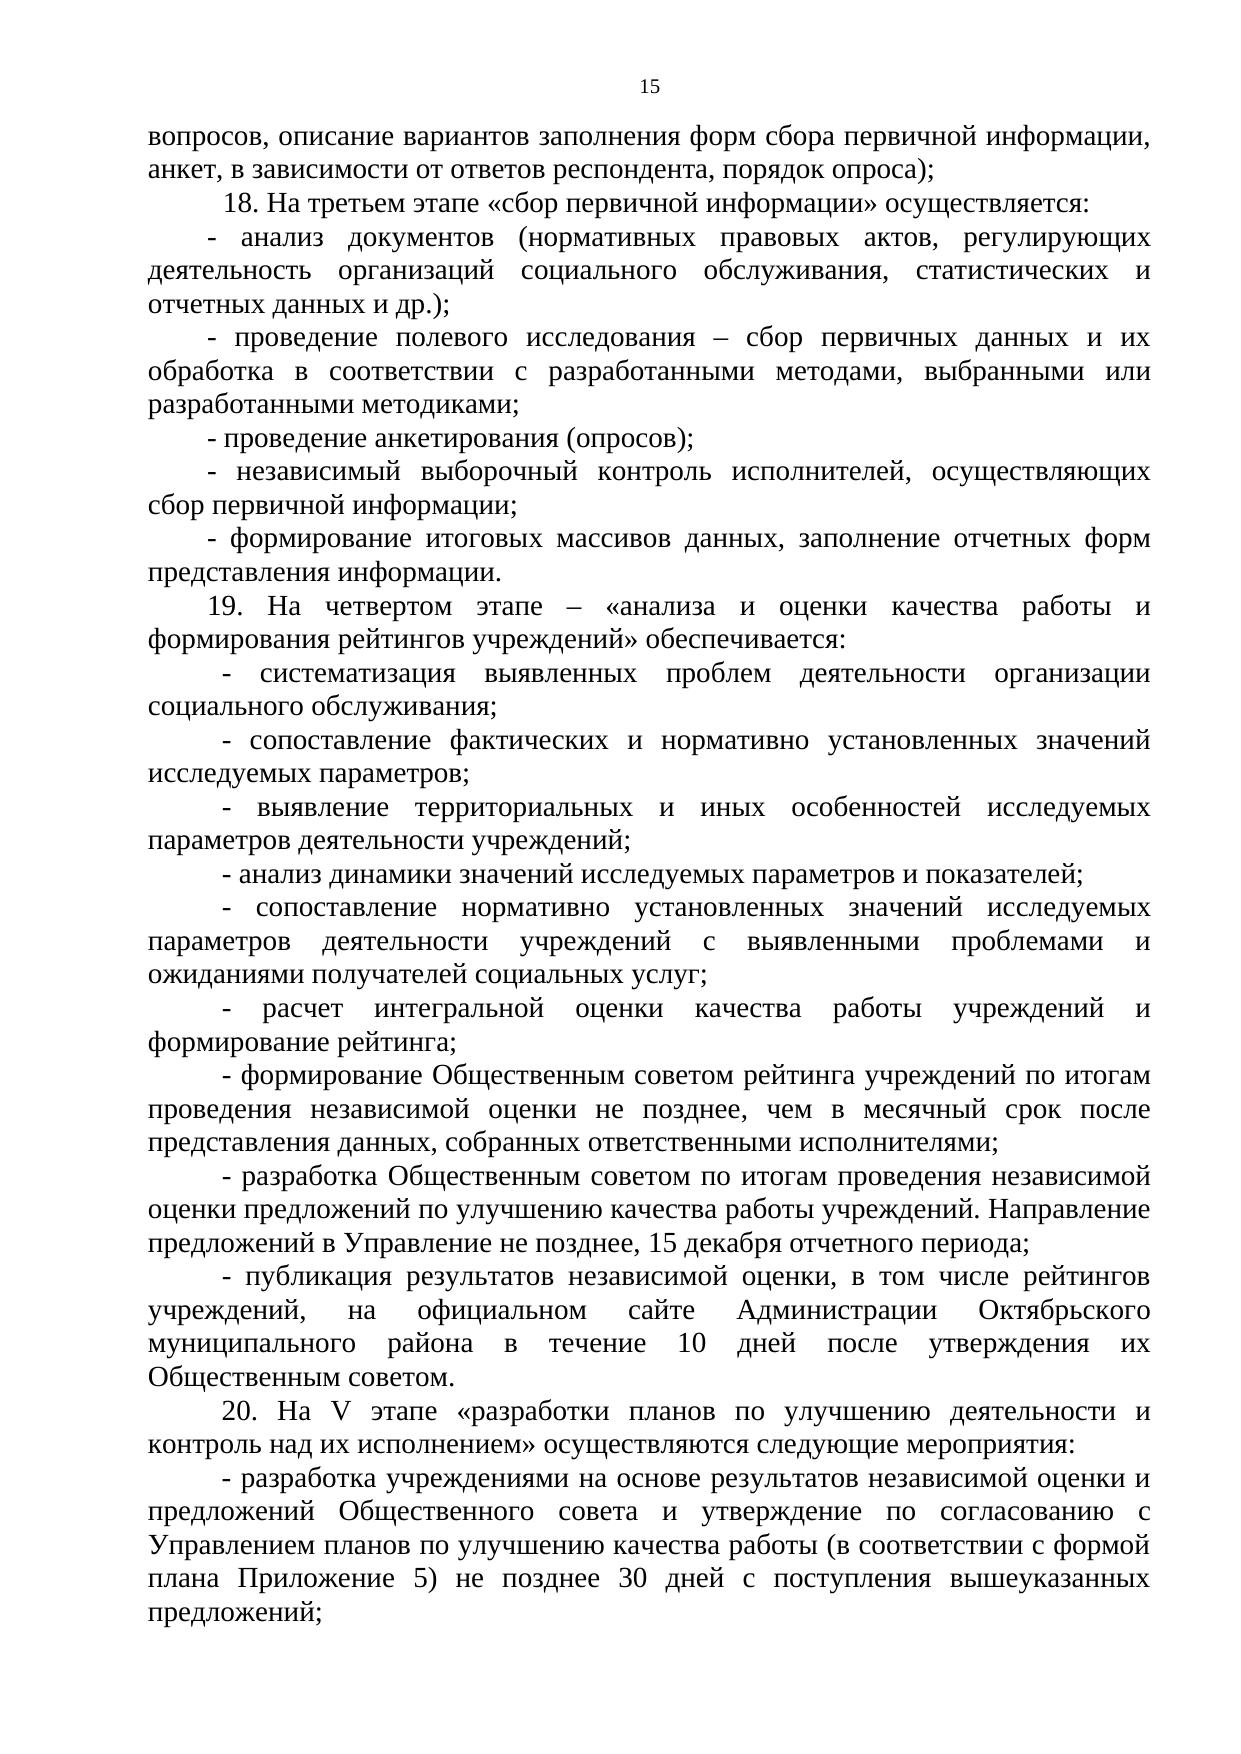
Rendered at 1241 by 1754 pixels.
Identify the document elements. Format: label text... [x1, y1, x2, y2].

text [148, 118, 1152, 185]
text - систематизация выявленных проблем деятельности организации социального обслуживания; [148, 655, 1152, 722]
text - разработка Общественным советом по итогам проведения независимой оценки предложений по улучшению качества работы учреждений. Направление предложений в Управление не позднее, 15 декабря отчетного периода; [148, 1158, 1152, 1258]
text - анализ документов (нормативных правовых актов, регулирующих деятельность организаций социального обслуживания, статистических и отчетных данных и др.); [148, 219, 1152, 319]
text - сопоставление нормативно установленных значений исследуемых параметров деятельности учреждений с выявленными проблемами и ожиданиями получателей социальных услуг; [148, 889, 1152, 990]
text - формирование Общественным советом рейтинга учреждений по итогам проведения независимой оценки не позднее, чем в месячный срок после представления данных, собранных ответственными исполнителями; [148, 1057, 1152, 1158]
text - проведение полевого исследования – сбор первичных данных и их обработка в соответствии с разработанными методами, выбранными или разработанными методиками; [148, 319, 1152, 420]
list - публикация результатов независимой оценки, в том числе рейтингов учреждений, на официальном сайте Администрации Октябрьского муниципального района в течение 10 дней после утверждения их Общественным советом. [148, 1258, 1152, 1393]
text 18. На третьем этапе «сбор первичной информации» осуществляется: [148, 185, 1152, 219]
text - проведение анкетирования (опросов); [148, 420, 1152, 453]
list - разработка учреждениями на основе результатов независимой оценки и предложений Общественного совета и утверждение по согласованию с Управлением планов по улучшению качества работы (в соответствии с формой плана Приложение 5) не позднее 30 дней с поступления вышеуказанных предложений; [148, 1460, 1152, 1627]
text - анализ динамики значений исследуемых параметров и показателей; [148, 856, 1152, 889]
text - расчет интегральной оценки качества работы учреждений и формирование рейтинга; [148, 990, 1152, 1057]
text - независимый выборочный контроль исполнителей, осуществляющих сбор первичной информации; [148, 453, 1152, 521]
text - выявление территориальных и иных особенностей исследуемых параметров деятельности учреждений; [148, 789, 1152, 856]
text - сопоставление фактических и нормативно установленных значений исследуемых параметров; [148, 722, 1152, 789]
text 19. На четвертом этапе – «анализа и оценки качества работы и формирования рейтингов учреждений» обеспечивается: [148, 588, 1152, 655]
text - формирование итоговых массивов данных, заполнение отчетных форм представления информации. [148, 521, 1152, 588]
list 20. На V этапе «разработки планов по улучшению деятельности и контроль над их исполнением» осуществляются следующие мероприятия: [148, 1393, 1152, 1460]
